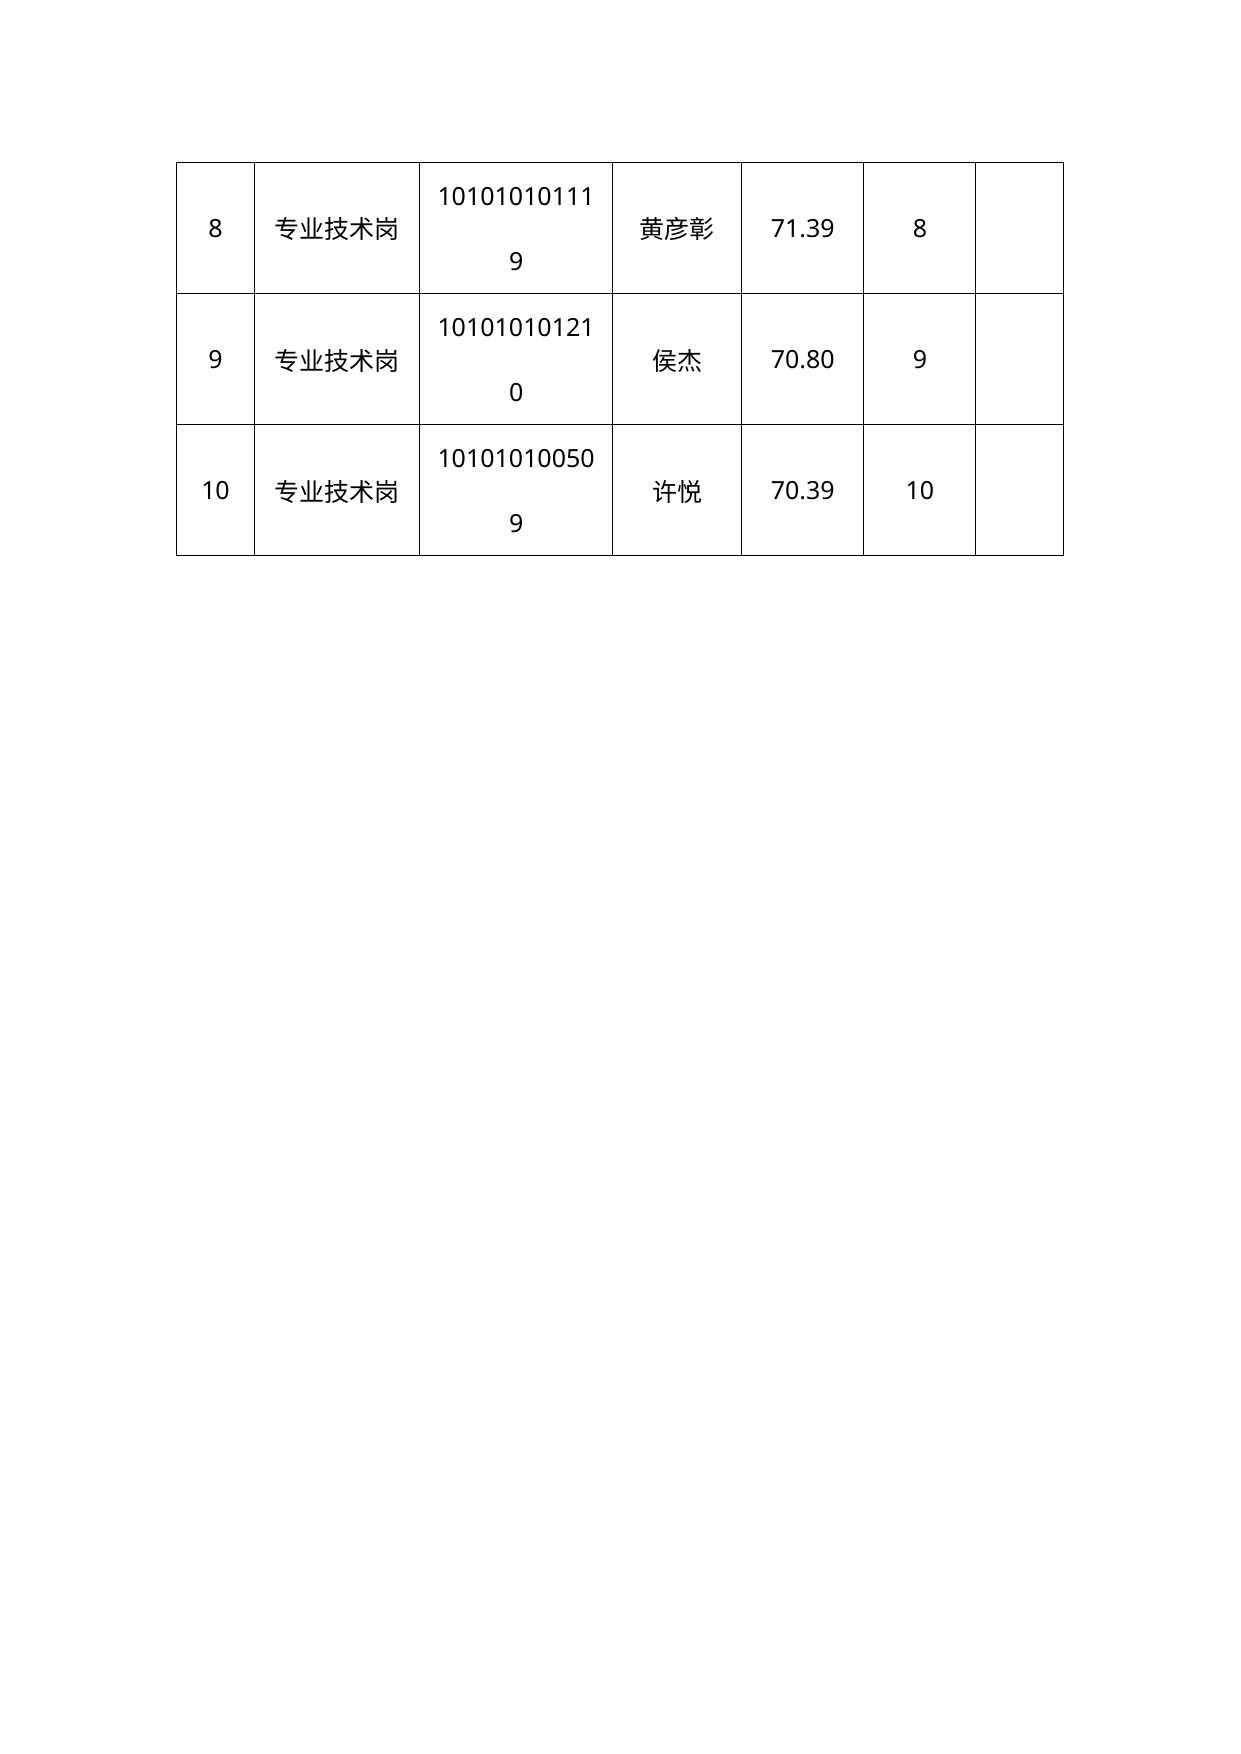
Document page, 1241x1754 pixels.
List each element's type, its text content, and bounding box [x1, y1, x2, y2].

table_cell 10 [864, 425, 975, 555]
table_cell 专业技术岗 [255, 294, 419, 424]
table_cell 许悦 [613, 425, 741, 555]
table_cell 8 [177, 163, 254, 293]
table_cell 9 [177, 294, 254, 424]
table_cell [976, 294, 1063, 424]
table_cell 10 [177, 425, 254, 555]
table_cell 9 [864, 294, 975, 424]
table_cell 专业技术岗 [255, 163, 419, 293]
table_cell [976, 163, 1063, 293]
table_cell 侯杰 [613, 294, 741, 424]
table_cell 101010101119 [420, 163, 612, 293]
table_cell 101010101210 [420, 294, 612, 424]
table_cell 黄彦彰 [613, 163, 741, 293]
table_cell 专业技术岗 [255, 425, 419, 555]
table_cell 71.39 [742, 163, 863, 293]
table_cell 101010100509 [420, 425, 612, 555]
table_cell 70.39 [742, 425, 863, 555]
table_cell 70.80 [742, 294, 863, 424]
table_cell [976, 425, 1063, 555]
table_cell 8 [864, 163, 975, 293]
